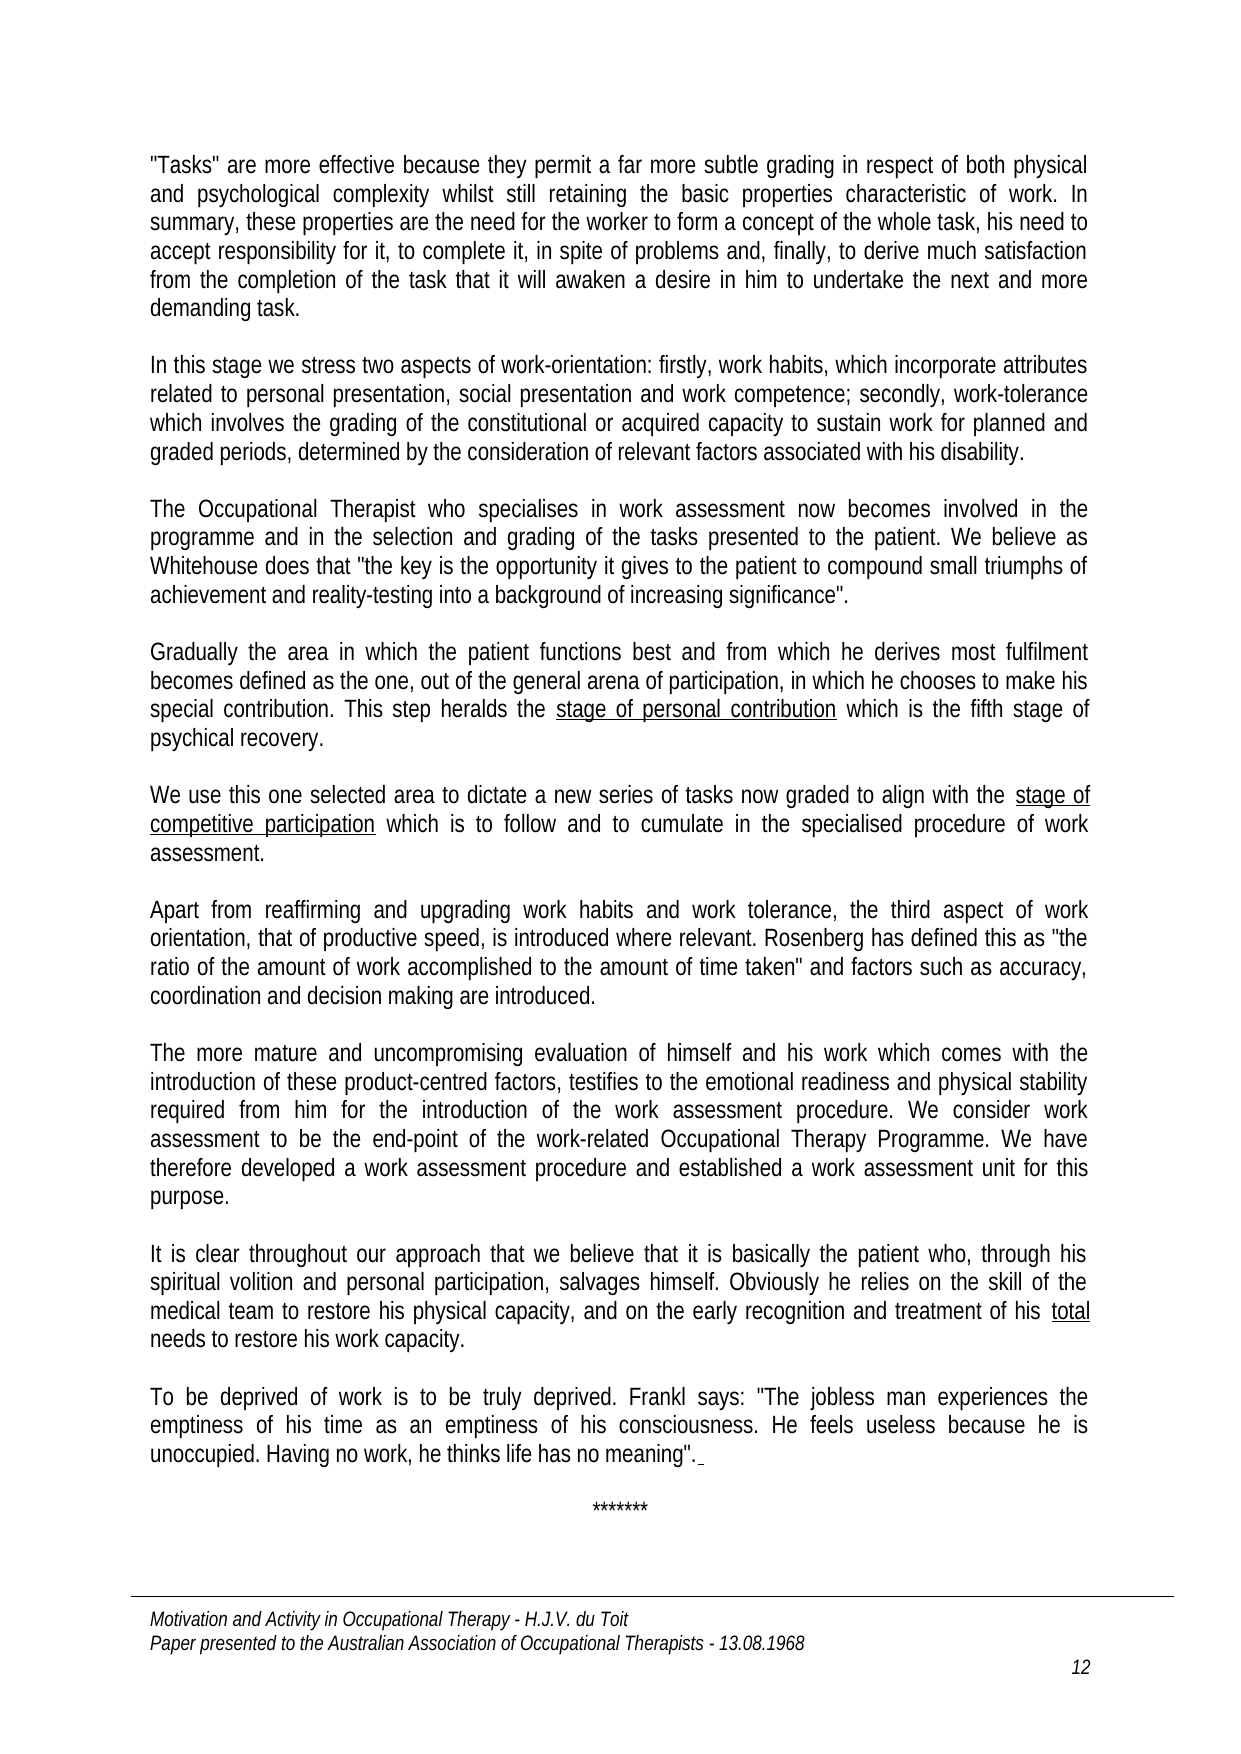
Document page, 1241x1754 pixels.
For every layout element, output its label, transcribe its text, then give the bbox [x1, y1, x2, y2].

text To be deprived of work is to be truly deprived. Frankl says: "The jobless man experiences the emptiness of his time as an emptiness of his consciousness. He feels useless because he is unoccupied. Having no work, he thinks life has no meaning". [150, 1382, 1090, 1468]
text Apart from reaffirming and upgrading work habits and work tolerance, the third aspect of work orientation, that of productive speed, is introduced where relevant. Rosenberg has defined this as "the ratio of the amount of work accomplished to the amount of time taken" and factors such as accuracy, coordination and decision making are introduced. [150, 895, 1090, 1009]
text Gradually the area in which the patient functions best and from which he derives most fulfilment becomes defined as the one, out of the general arena of participation, in which he chooses to make his special contribution. This step heralds the stage of personal contribution which is the fifth stage of psychical recovery. [150, 637, 1090, 752]
text The more mature and uncompromising evaluation of himself and his work which comes with the introduction of these product-centred factors, testifies to the emotional readiness and physical stability required from him for the introduction of the work assessment procedure. We consider work assessment to be the end-point of the work-related Occupational Therapy Programme. We have therefore developed a work assessment procedure and established a work assessment unit for this purpose. [150, 1038, 1090, 1210]
text ******* [150, 1496, 1090, 1525]
text "Tasks" are more effective because they permit a far more subtle grading in respect of both physical and psychological complexity whilst still retaining the basic properties characteristic of work. In summary, these properties are the need for the worker to form a concept of the whole task, his need to accept responsibility for it, to complete it, in spite of problems and, finally, to derive much satisfaction from the completion of the task that it will awaken a desire in him to undertake the next and more demanding task. [150, 150, 1090, 322]
text We use this one selected area to dictate a new series of tasks now graded to align with the stage of competitive participation which is to follow and to cumulate in the specialised procedure of work assessment. [150, 780, 1090, 866]
text The Occupational Therapist who specialises in work assessment now becomes involved in the programme and in the selection and grading of the tasks presented to the patient. We believe as Whitehouse does that "the key is the opportunity it gives to the patient to compound small triumphs of achievement and reality-testing into a background of increasing significance". [150, 494, 1090, 608]
text It is clear throughout our approach that we believe that it is basically the patient who, through his spiritual volition and personal participation, salvages himself. Obviously he relies on the skill of the medical team to restore his physical capacity, and on the early recognition and treatment of his total needs to restore his work capacity. [150, 1238, 1090, 1353]
text In this stage we stress two aspects of work-orientation: firstly, work habits, which incorporate attributes related to personal presentation, social presentation and work competence; secondly, work-tolerance which involves the grading of the constitutional or acquired capacity to sustain work for planned and graded periods, determined by the consideration of relevant factors associated with his disability. [150, 351, 1090, 465]
